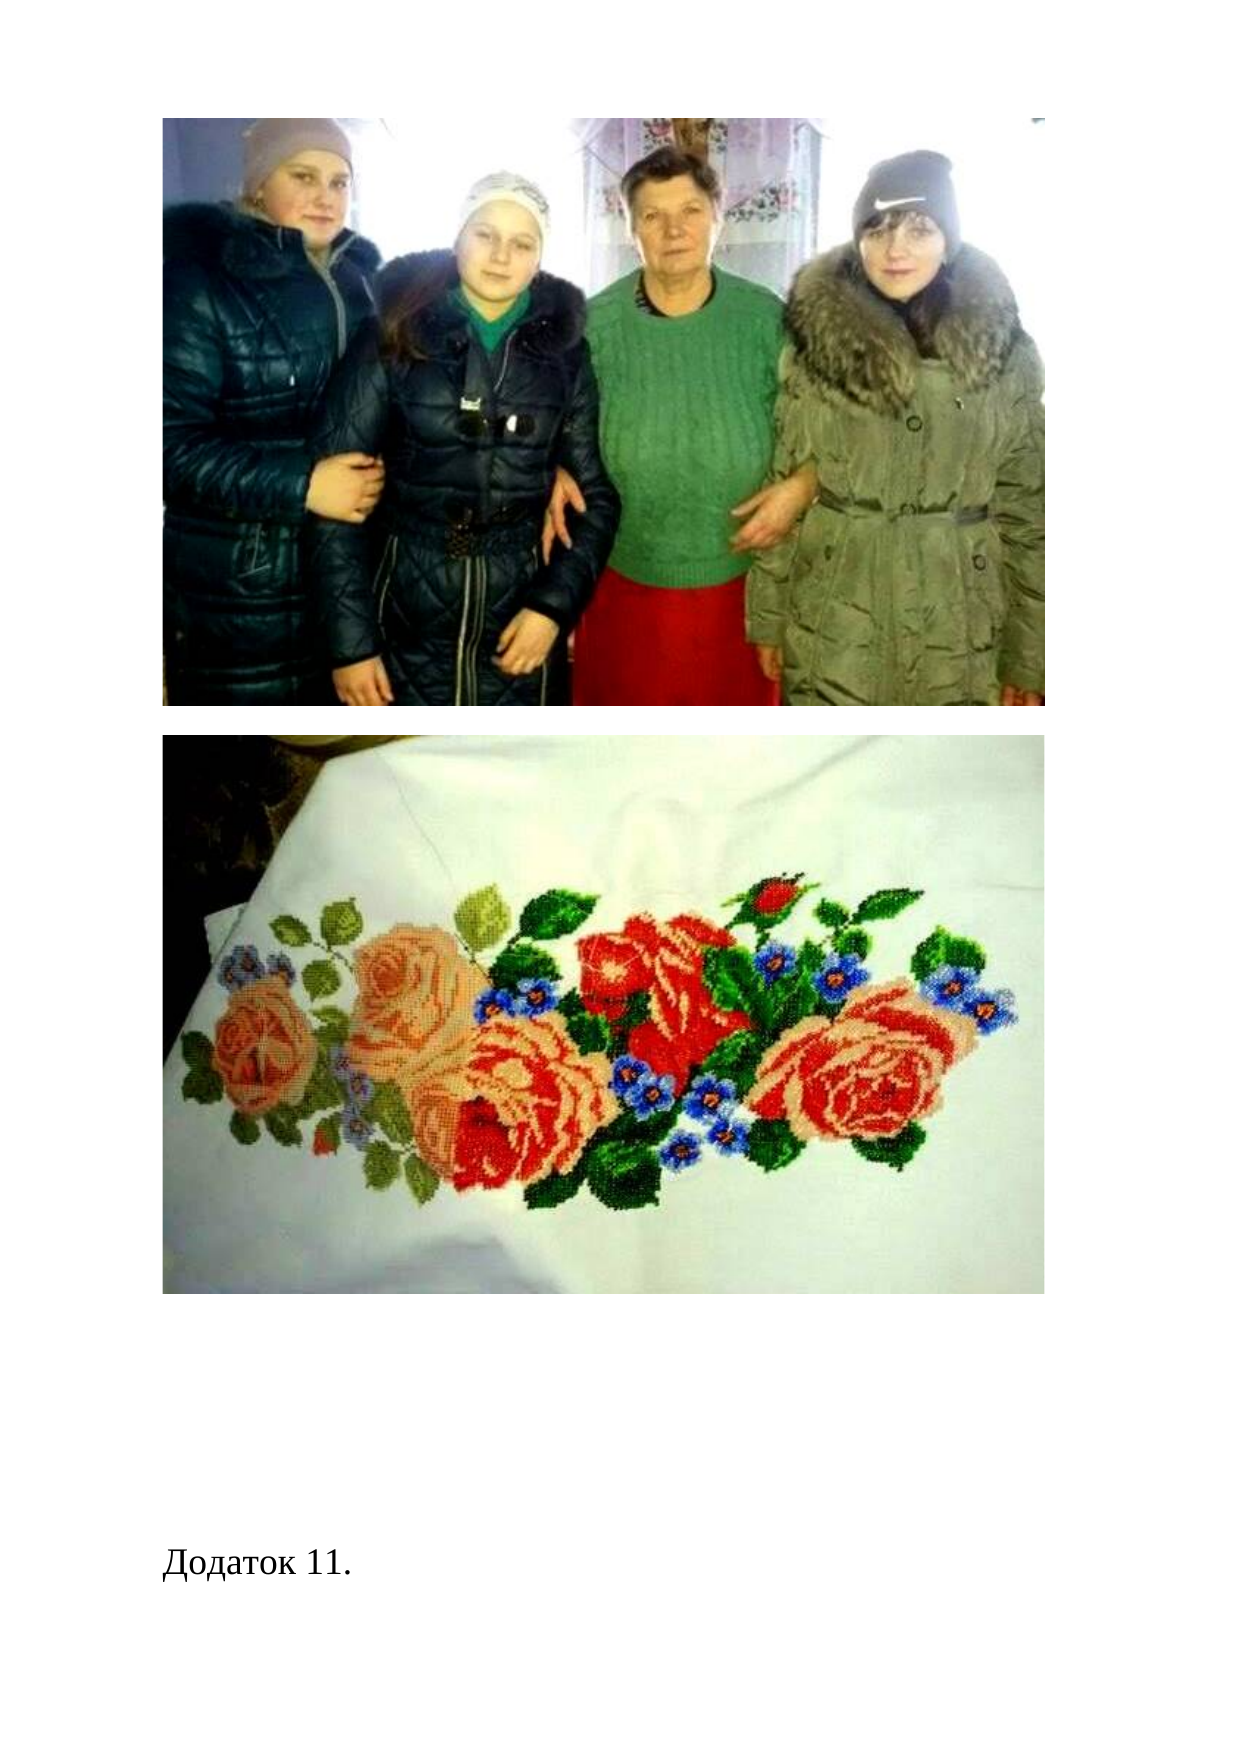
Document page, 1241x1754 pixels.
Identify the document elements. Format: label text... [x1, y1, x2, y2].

picture [162, 735, 1045, 1294]
subtitle Додаток 11. [162, 1539, 1137, 1582]
picture [162, 118, 1045, 706]
